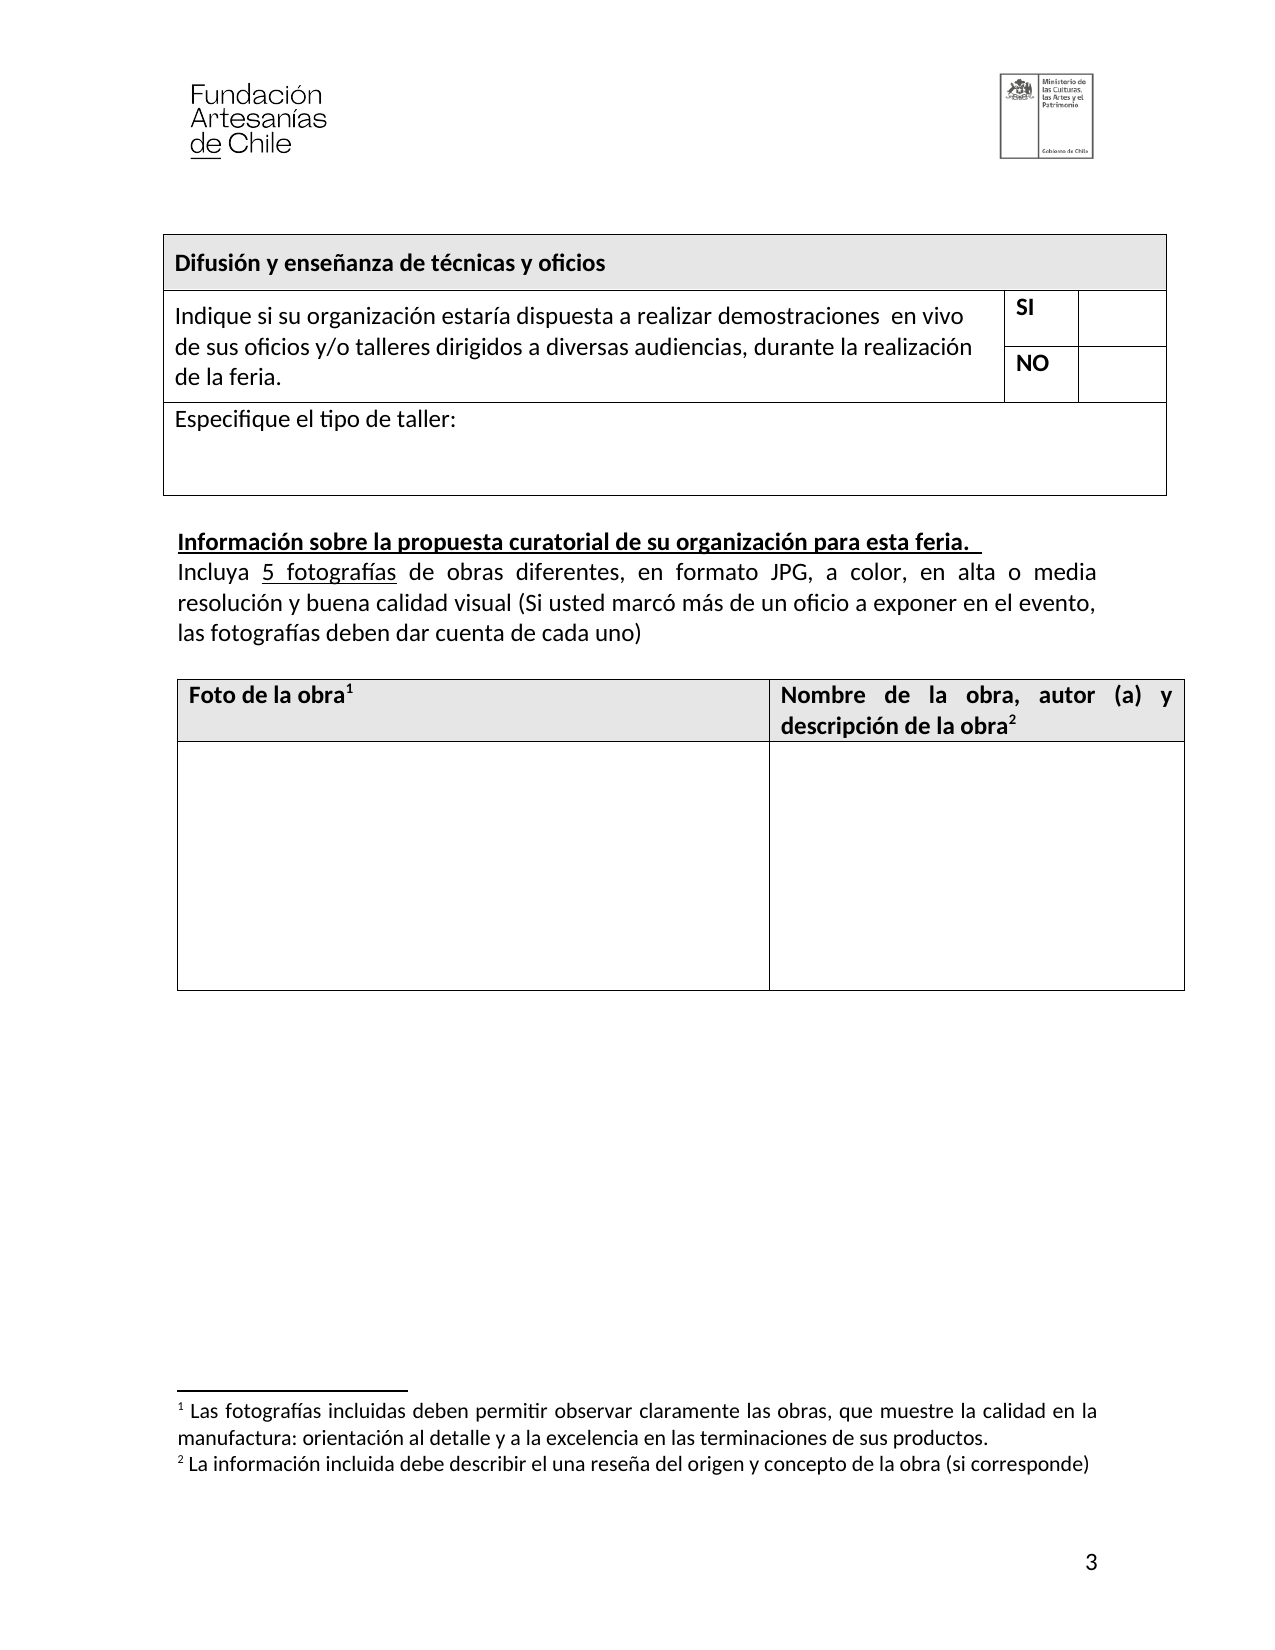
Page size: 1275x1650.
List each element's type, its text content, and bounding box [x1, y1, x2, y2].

table_cell [1079, 347, 1166, 402]
list Información sobre la propuesta curatorial de su organización para esta feria. [177, 526, 1098, 557]
table_cell NO [1005, 347, 1078, 402]
text Incluya 5 fotografías de obras diferentes, en formato JPG, a color, en alta o media resolución y buena calidad visual (Si usted marcó más de un oficio a exponer en el evento, las fotografías deben dar cuenta de cada uno) [177, 557, 1098, 648]
table_cell Especifique el tipo de taller: [164, 403, 1166, 494]
table_cell Indique si su organización estaría dispuesta a realizar demostraciones en vivo de sus oficios y/o talleres dirigidos a diversas audiencias, durante la realización de la feria. [164, 291, 1004, 402]
picture [993, 69, 1100, 167]
table_cell [1079, 291, 1166, 346]
table_cell [770, 742, 1184, 989]
table_header Difusión y enseñanza de técnicas y oficios [164, 235, 1166, 289]
table_header Nombre de la obra, autor (a) y descripción de la obra [770, 680, 1184, 741]
table_cell [178, 742, 769, 989]
picture [177, 73, 340, 167]
table_header Foto de la obra [178, 680, 769, 741]
table_cell SI [1005, 291, 1078, 346]
